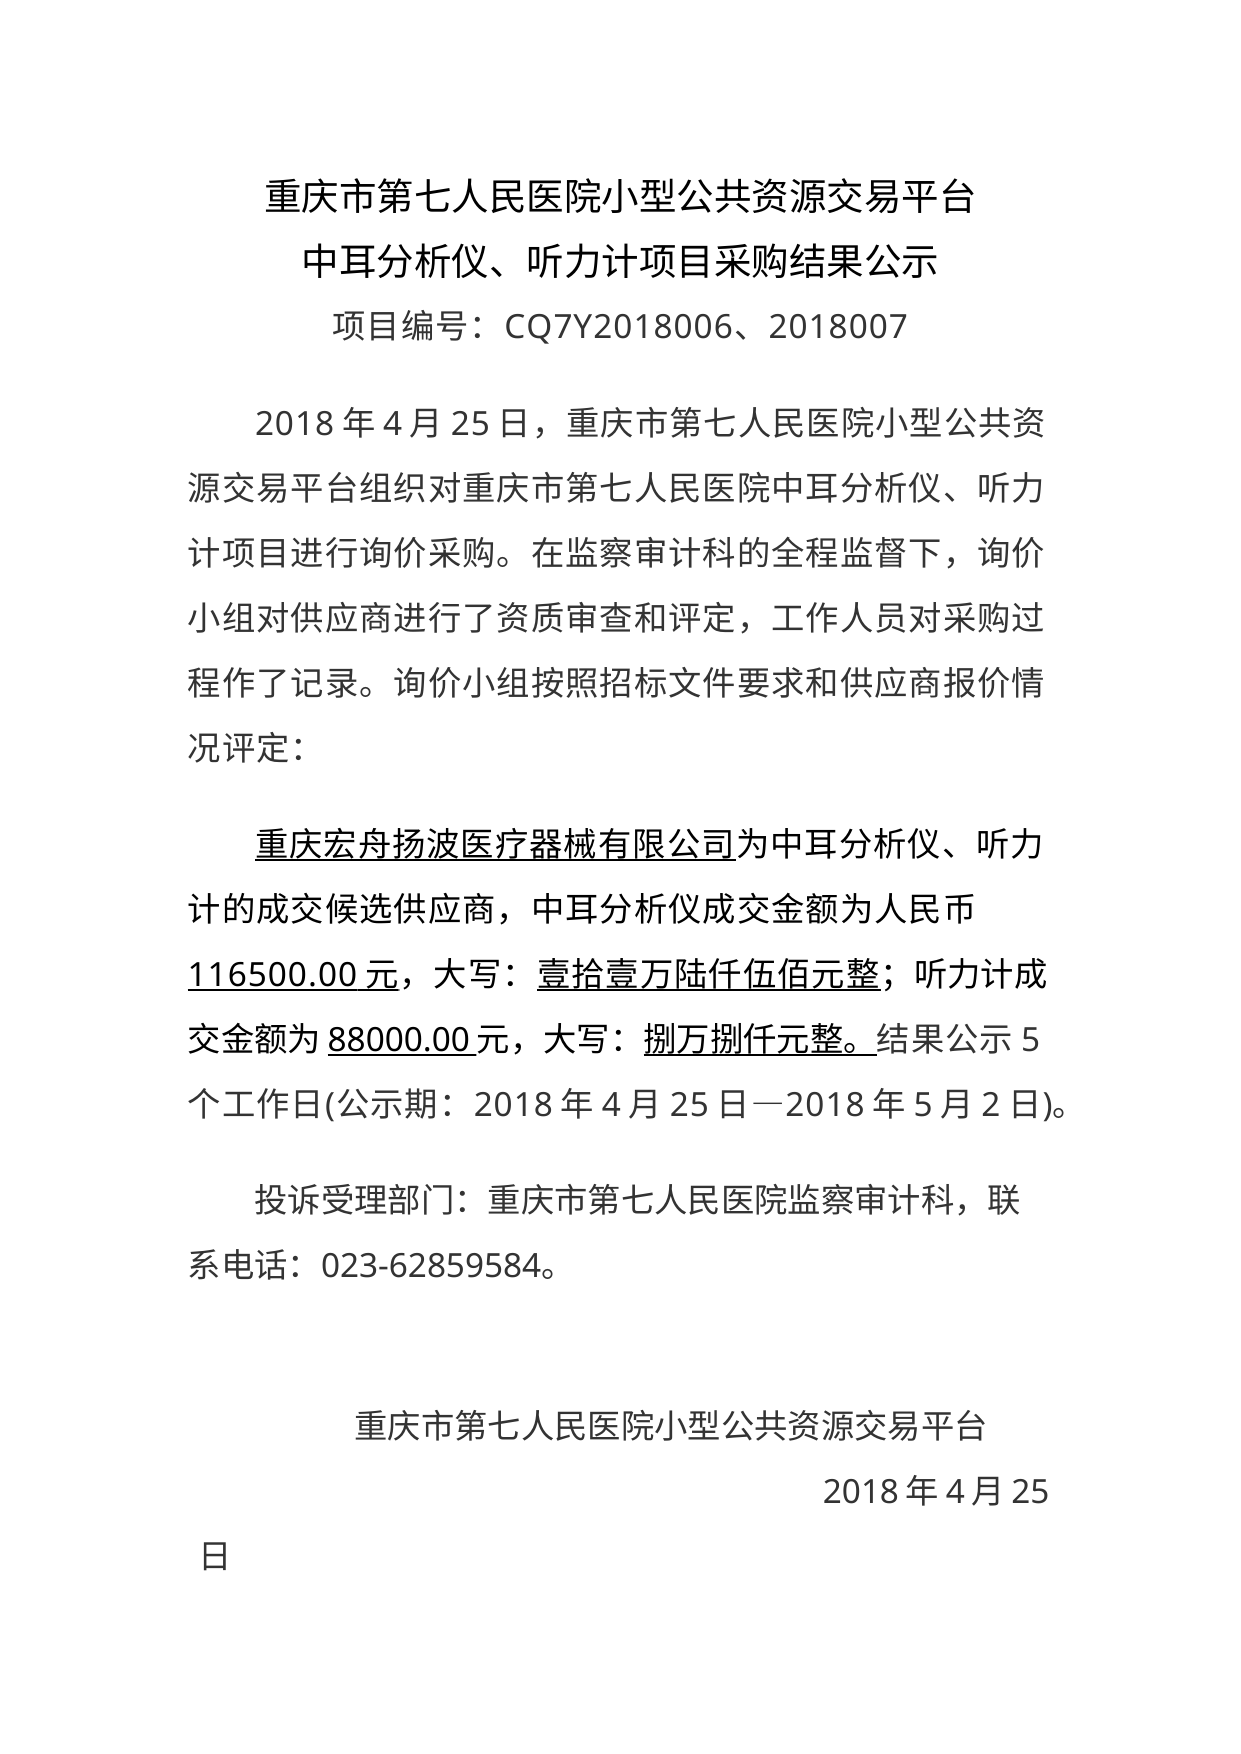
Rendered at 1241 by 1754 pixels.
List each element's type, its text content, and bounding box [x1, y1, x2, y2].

text 重庆市第七人民医院小型公共资源交易平台 [187, 1392, 1053, 1457]
text 重庆宏舟扬波医疗器械有限公司为中耳分析仪、听力计的成交候选供应商，中耳分析仪成交金额为人民币116500.00元，大写：壹拾壹万陆仟伍佰元整；听力计成交金额为88000.00元，大写：捌万捌仟元整。结果公示5个工作日(公示期：2018年4月25日—2018年5月2日)。 [187, 809, 1053, 1134]
text 项目编号：CQ7Y2018006、2018007 [187, 292, 1053, 357]
text 重庆市第七人民医院小型公共资源交易平台 [187, 162, 1053, 227]
text 投诉受理部门：重庆市第七人民医院监察审计科，联系电话：023-62859584。 [187, 1166, 1053, 1296]
text 2018年4月25日 [198, 1457, 1053, 1587]
text 中耳分析仪、听力计项目采购结果公示 [187, 227, 1053, 292]
text 2018年4月25日，重庆市第七人民医院小型公共资源交易平台组织对重庆市第七人民医院中耳分析仪、听力计项目进行询价采购。在监察审计科的全程监督下，询价小组对供应商进行了资质审查和评定，工作人员对采购过程作了记录。询价小组按照招标文件要求和供应商报价情况评定： [187, 388, 1053, 778]
